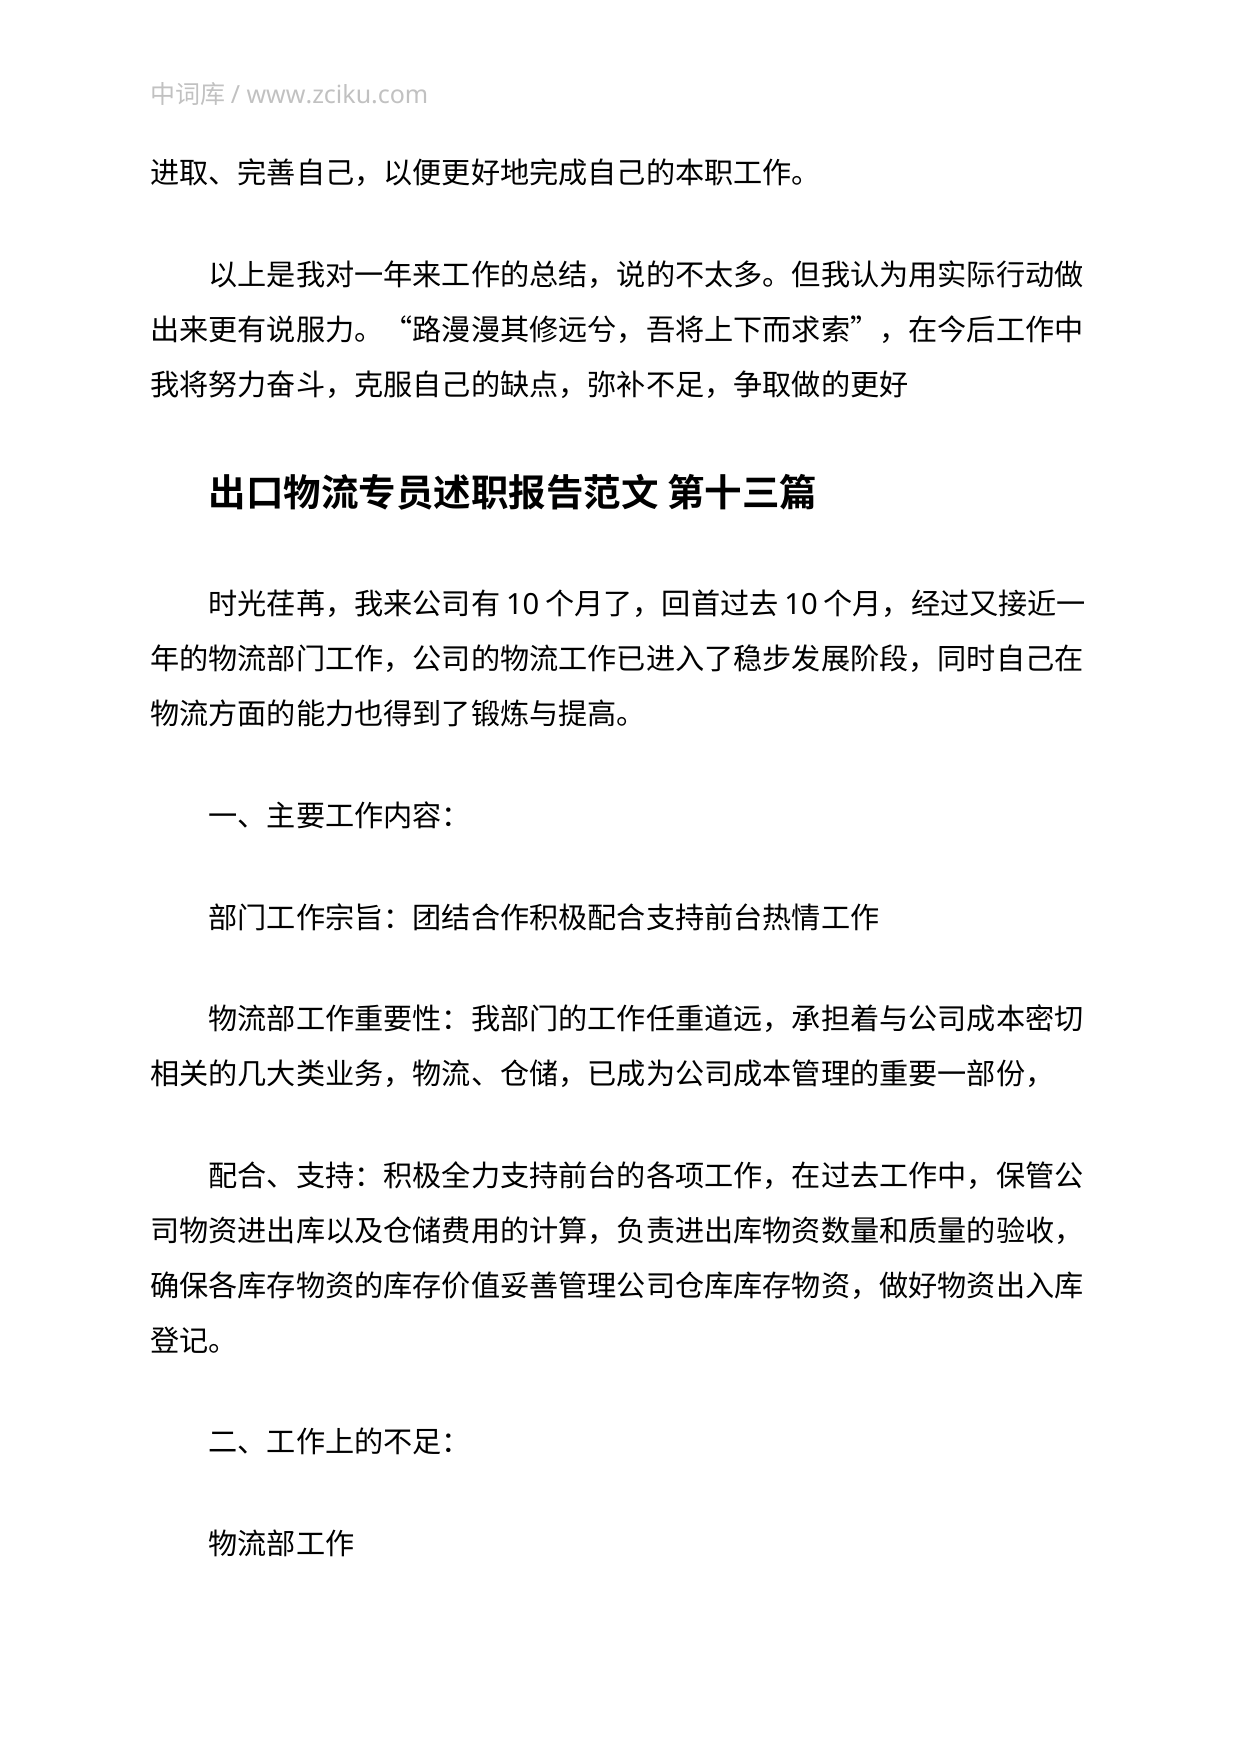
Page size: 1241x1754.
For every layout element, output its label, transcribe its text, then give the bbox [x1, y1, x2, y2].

text 物流部工作重要性：我部门的工作任重道远，承担着与公司成本密切相关的几大类业务，物流、仓储，已成为公司成本管理的重要一部份， [150, 996, 1090, 1093]
text 时光荏苒，我来公司有10个月了，回首过去10个月，经过又接近一年的物流部门工作，公司的物流工作已进入了稳步发展阶段，同时自己在物流方面的能力也得到了锻炼与提高。 [150, 581, 1090, 733]
text 二、工作上的不足： [150, 1419, 1090, 1461]
text 配合、支持：积极全力支持前台的各项工作，在过去工作中，保管公司物资进出库以及仓储费用的计算，负责进出库物资数量和质量的验收，确保各库存物资的库存价值妥善管理公司仓库库存物资，做好物资出入库登记。 [150, 1153, 1090, 1359]
text 一、主要工作内容： [150, 792, 1090, 835]
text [150, 150, 1090, 192]
text 出口物流专员述职报告范文 第十三篇 [150, 463, 1090, 518]
text 以上是我对一年来工作的总结，说的不太多。但我认为用实际行动做出来更有说服力。“路漫漫其修远兮，吾将上下而求索”，在今后工作中我将努力奋斗，克服自己的缺点，弥补不足，争取做的更好 [150, 252, 1090, 404]
text 物流部工作 [150, 1521, 1090, 1563]
text 部门工作宗旨：团结合作积极配合支持前台热情工作 [150, 894, 1090, 936]
